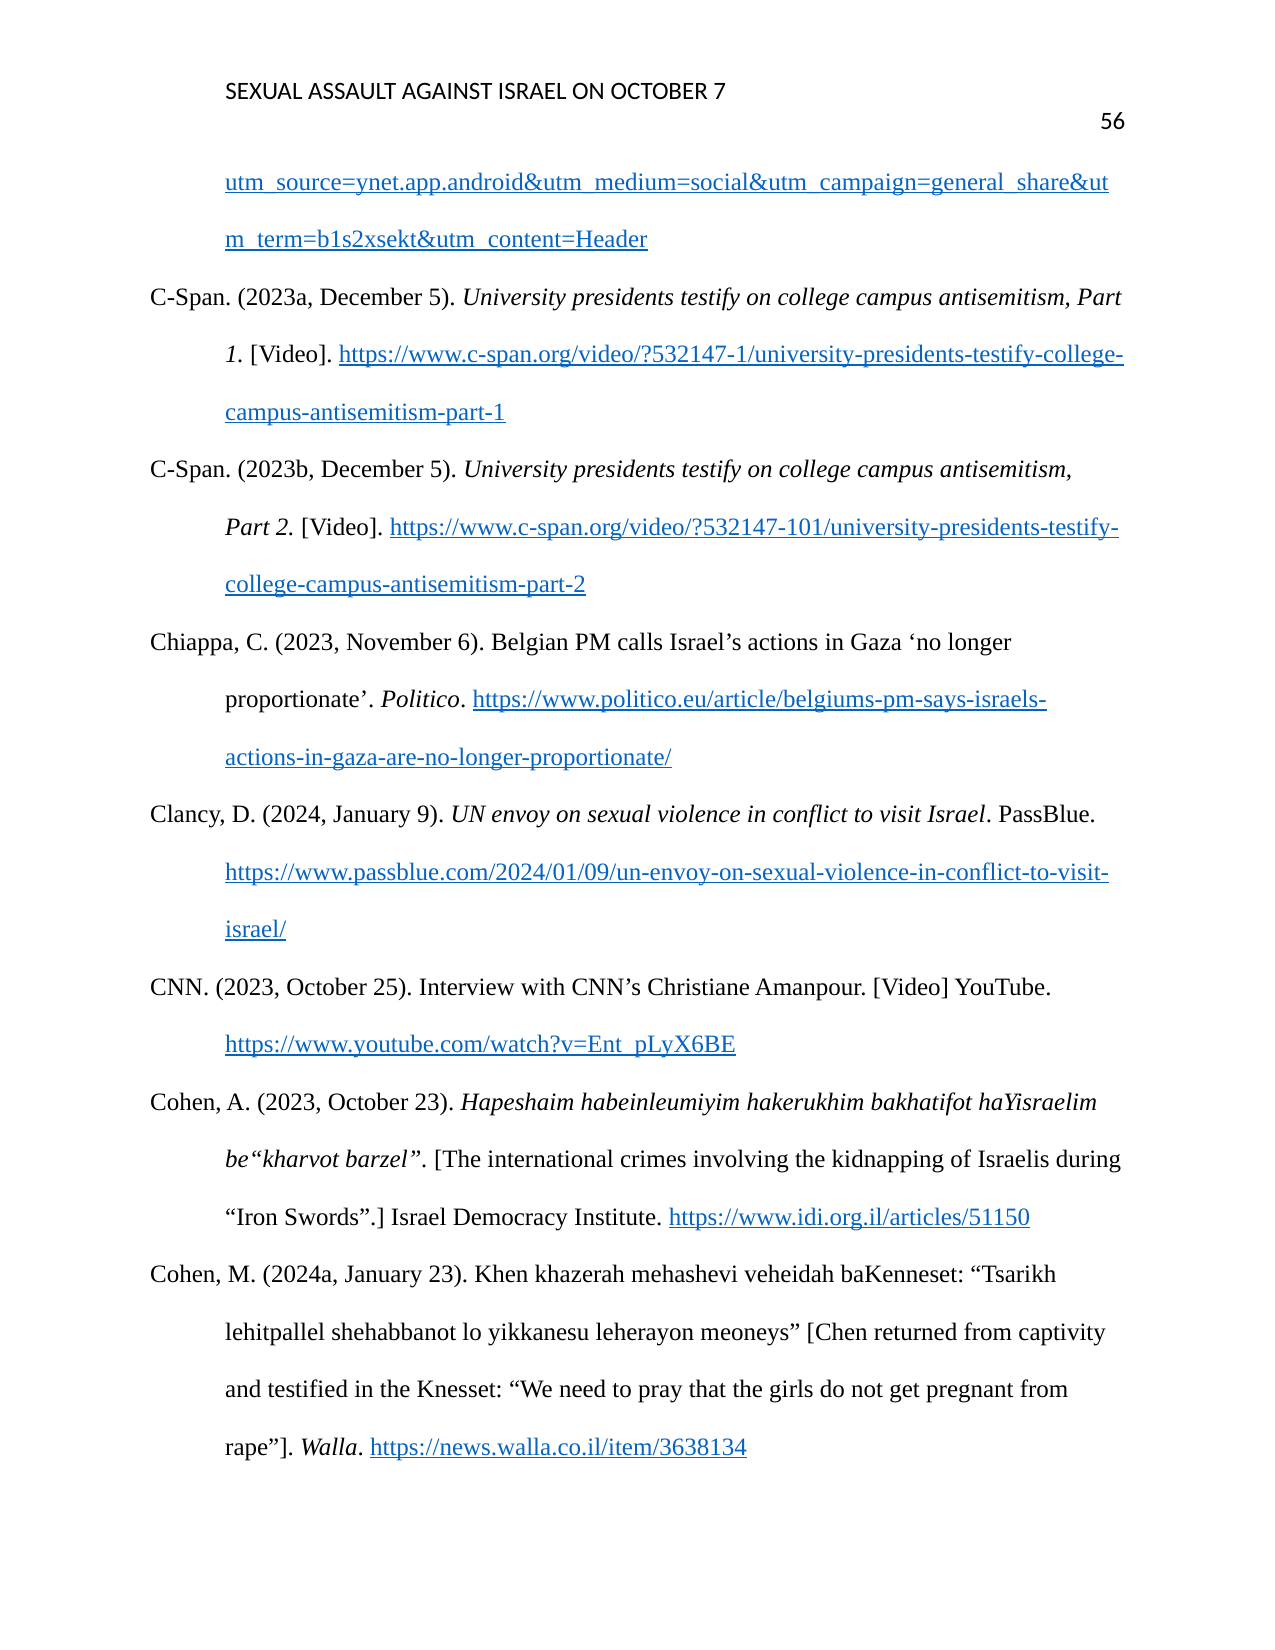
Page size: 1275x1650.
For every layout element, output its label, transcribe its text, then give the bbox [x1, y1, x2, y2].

text Cohen, A. (2023, October 23). Hapeshaim habeinleumiyim hakerukhim bakhatifot haYisraelim be“kharvot barzel”. [The international crimes involving the kidnapping of Israelis during “Iron Swords”.] Israel Democracy Institute. https://www.idi.org.il/articles/51150 [150, 1087, 1125, 1230]
text Cohen, M. (2024a, January 23). Khen khazerah mehashevi veheidah baKenneset: “Tsarikh lehitpallel shehabbanot lo yikkanesu leherayon meoneys” [Chen returned from captivity and testified in the Knesset: “We need to pray that the girls do not get pregnant from rape”]. Walla. https://news.walla.co.il/item/3638134 [150, 1259, 1125, 1460]
text Chiappa, C. (2023, November 6). Belgian PM calls Israel’s actions in Gaza ‘no longer proportionate’. Politico. https://www.politico.eu/article/belgiums-pm-says-israels-actions-in-gaza-are-no-longer-proportionate/ [150, 627, 1125, 770]
text Clancy, D. (2024, January 9). UN envoy on sexual violence in conflict to visit Israel. PassBlue. https://www.passblue.com/2024/01/09/un-envoy-on-sexual-violence-in-conflict-to-visit-israel/ [150, 799, 1125, 943]
text CNN. (2023, October 25). Interview with CNN’s Christiane Amanpour. [Video] YouTube. https://www.youtube.com/watch?v=Ent_pLyX6BE [150, 972, 1125, 1058]
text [150, 167, 1125, 253]
text C-Span. (2023a, December 5). University presidents testify on college campus antisemitism, Part 1. [Video]. https://www.c-span.org/video/?532147-1/university-presidents-testify-college-campus-antisemitism-part-1 [150, 282, 1125, 425]
text C-Span. (2023b, December 5). University presidents testify on college campus antisemitism, Part 2. [Video]. https://www.c-span.org/video/?532147-101/university-presidents-testify-college-campus-antisemitism-part-2 [150, 454, 1125, 598]
